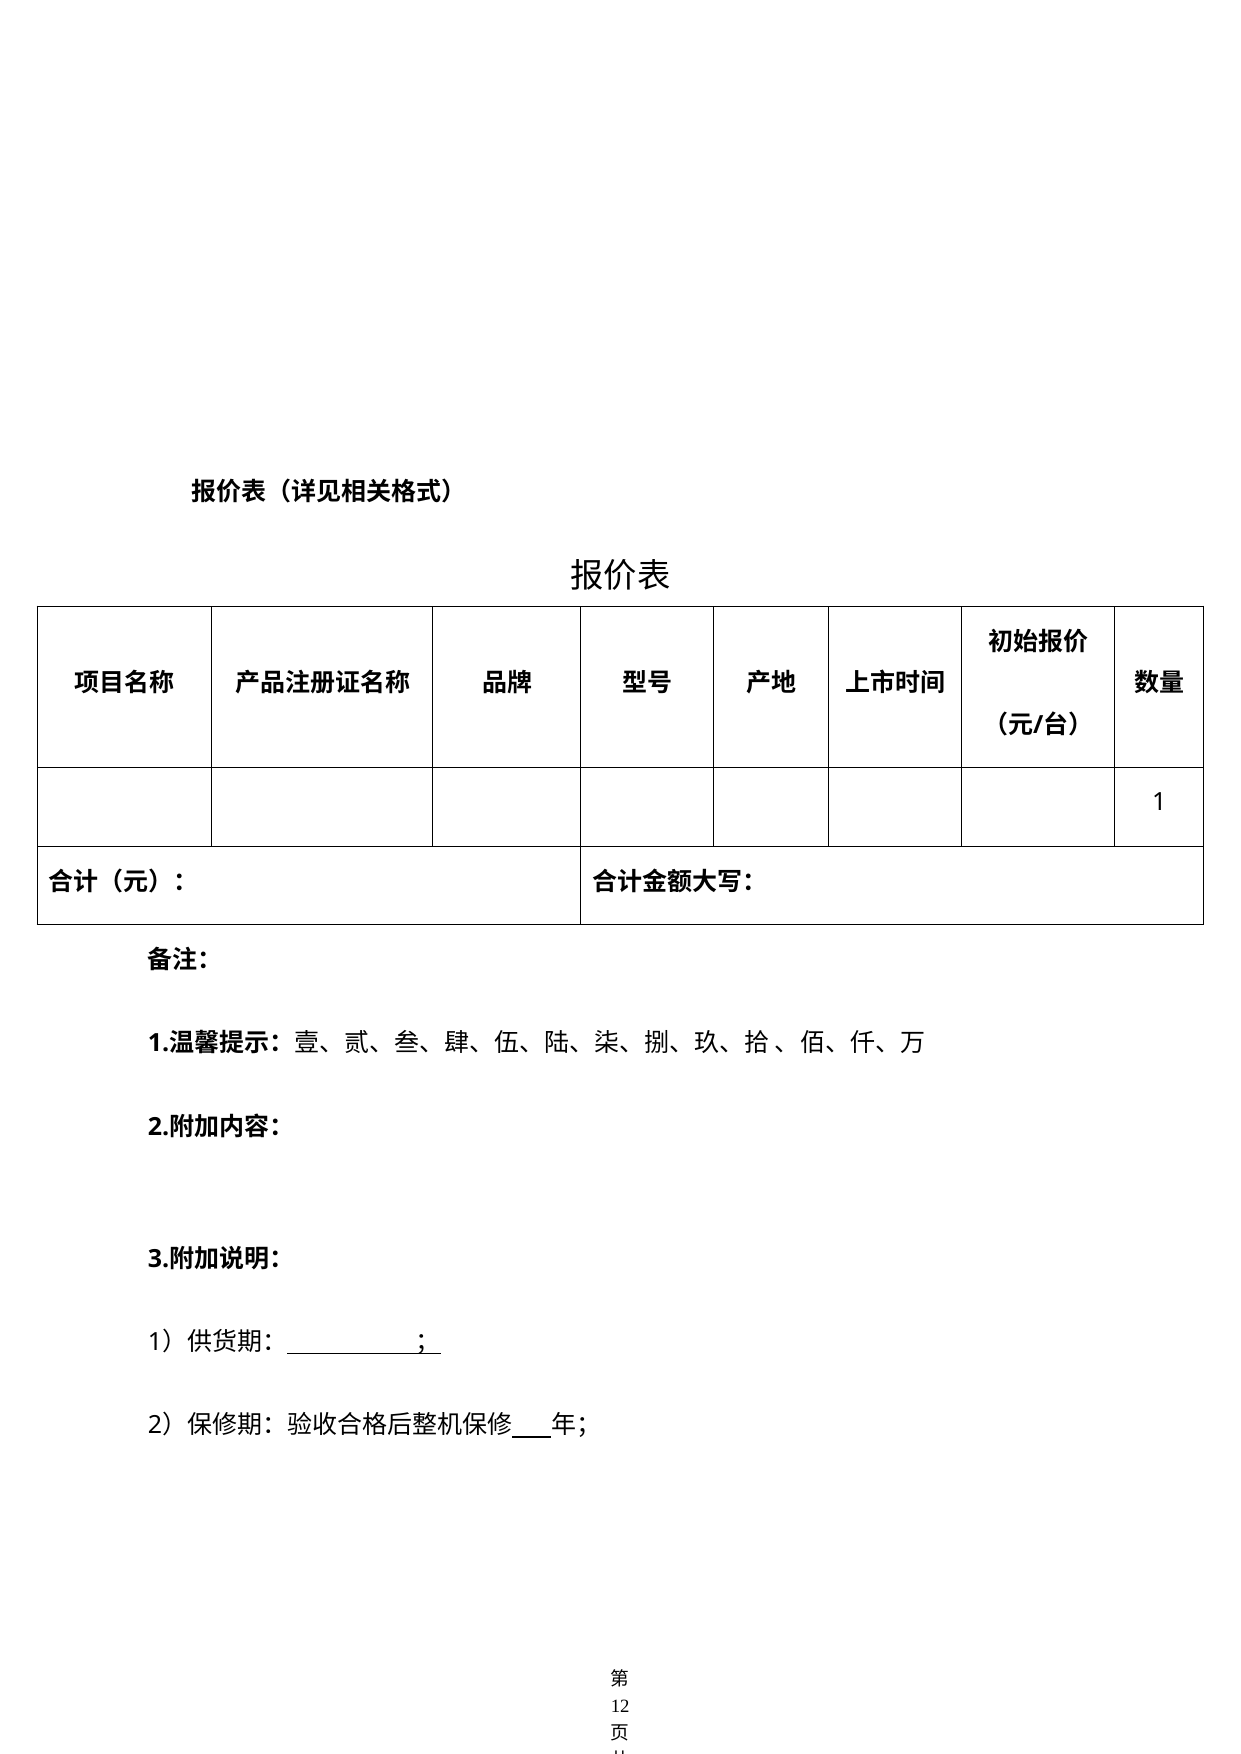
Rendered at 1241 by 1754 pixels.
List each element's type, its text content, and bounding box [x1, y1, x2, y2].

table_cell [714, 768, 828, 846]
table_cell 合计金额大写： [581, 847, 1203, 924]
text 2）保修期：验收合格后整机保修 年； [148, 1390, 1092, 1455]
table_cell [581, 768, 713, 846]
table_cell 1 [1115, 768, 1203, 846]
table_header 数量 [1115, 607, 1203, 767]
list 报价表（详见相关格式） [191, 457, 1092, 522]
table_cell 合计（元）： [38, 847, 580, 924]
table_cell [212, 768, 432, 846]
text 3.附加说明： [148, 1224, 1092, 1289]
text 2.附加内容： [148, 1092, 1092, 1157]
table_header 初始报价 （元/台） [962, 607, 1114, 767]
table_header 项目名称 [38, 607, 211, 767]
table_header 型号 [581, 607, 713, 767]
table_cell [433, 768, 580, 846]
table_header 上市时间 [829, 607, 961, 767]
text 备注： [148, 925, 1092, 990]
table_header 产地 [714, 607, 828, 767]
text 1）供货期： ； [148, 1307, 1092, 1372]
text 1.温馨提示：壹、贰、叁、肆、伍、陆、柒、捌、玖、拾 、佰、仟、万 [148, 1008, 1092, 1073]
table_cell [962, 768, 1114, 846]
table_cell [38, 768, 211, 846]
text 报价表 [148, 541, 1092, 606]
table_cell [829, 768, 961, 846]
table_header 产品注册证名称 [212, 607, 432, 767]
table_header 品牌 [433, 607, 580, 767]
